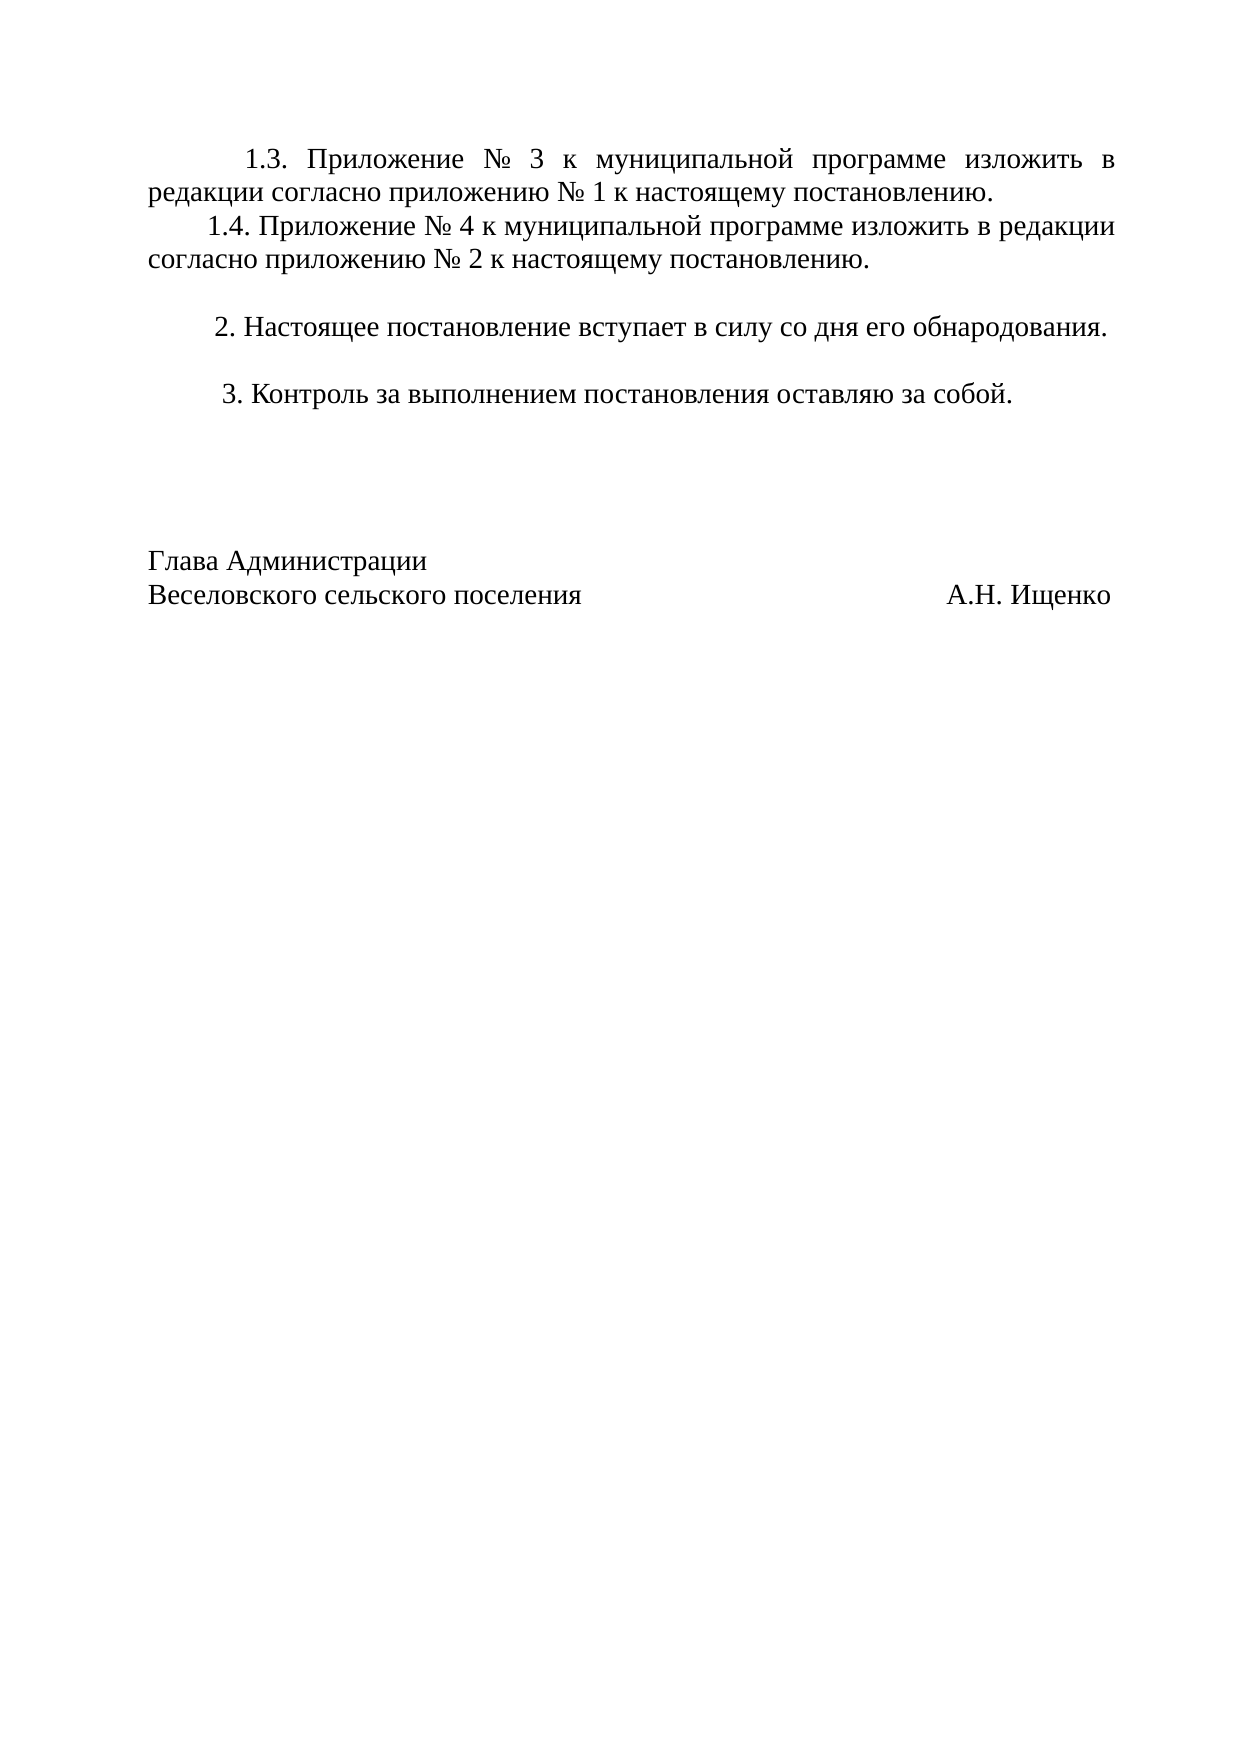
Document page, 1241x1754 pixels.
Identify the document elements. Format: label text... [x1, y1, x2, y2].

text 3. Контроль за выполнением постановления оставляю за собой. [148, 376, 1116, 409]
text Веселовского сельского поселения А.Н. Ищенко [148, 577, 1116, 611]
text 1.3. Приложение № 3 к муниципальной программе изложить в редакции согласно приложению № 1 к настоящему постановлению. [148, 141, 1116, 208]
text 1.4. Приложение № 4 к муниципальной программе изложить в редакции согласно приложению № 2 к настоящему постановлению. [148, 208, 1116, 275]
text Глава Администрации [148, 543, 1116, 577]
text 2. Настоящее постановление вступает в силу со дня его обнародования. [148, 309, 1116, 342]
